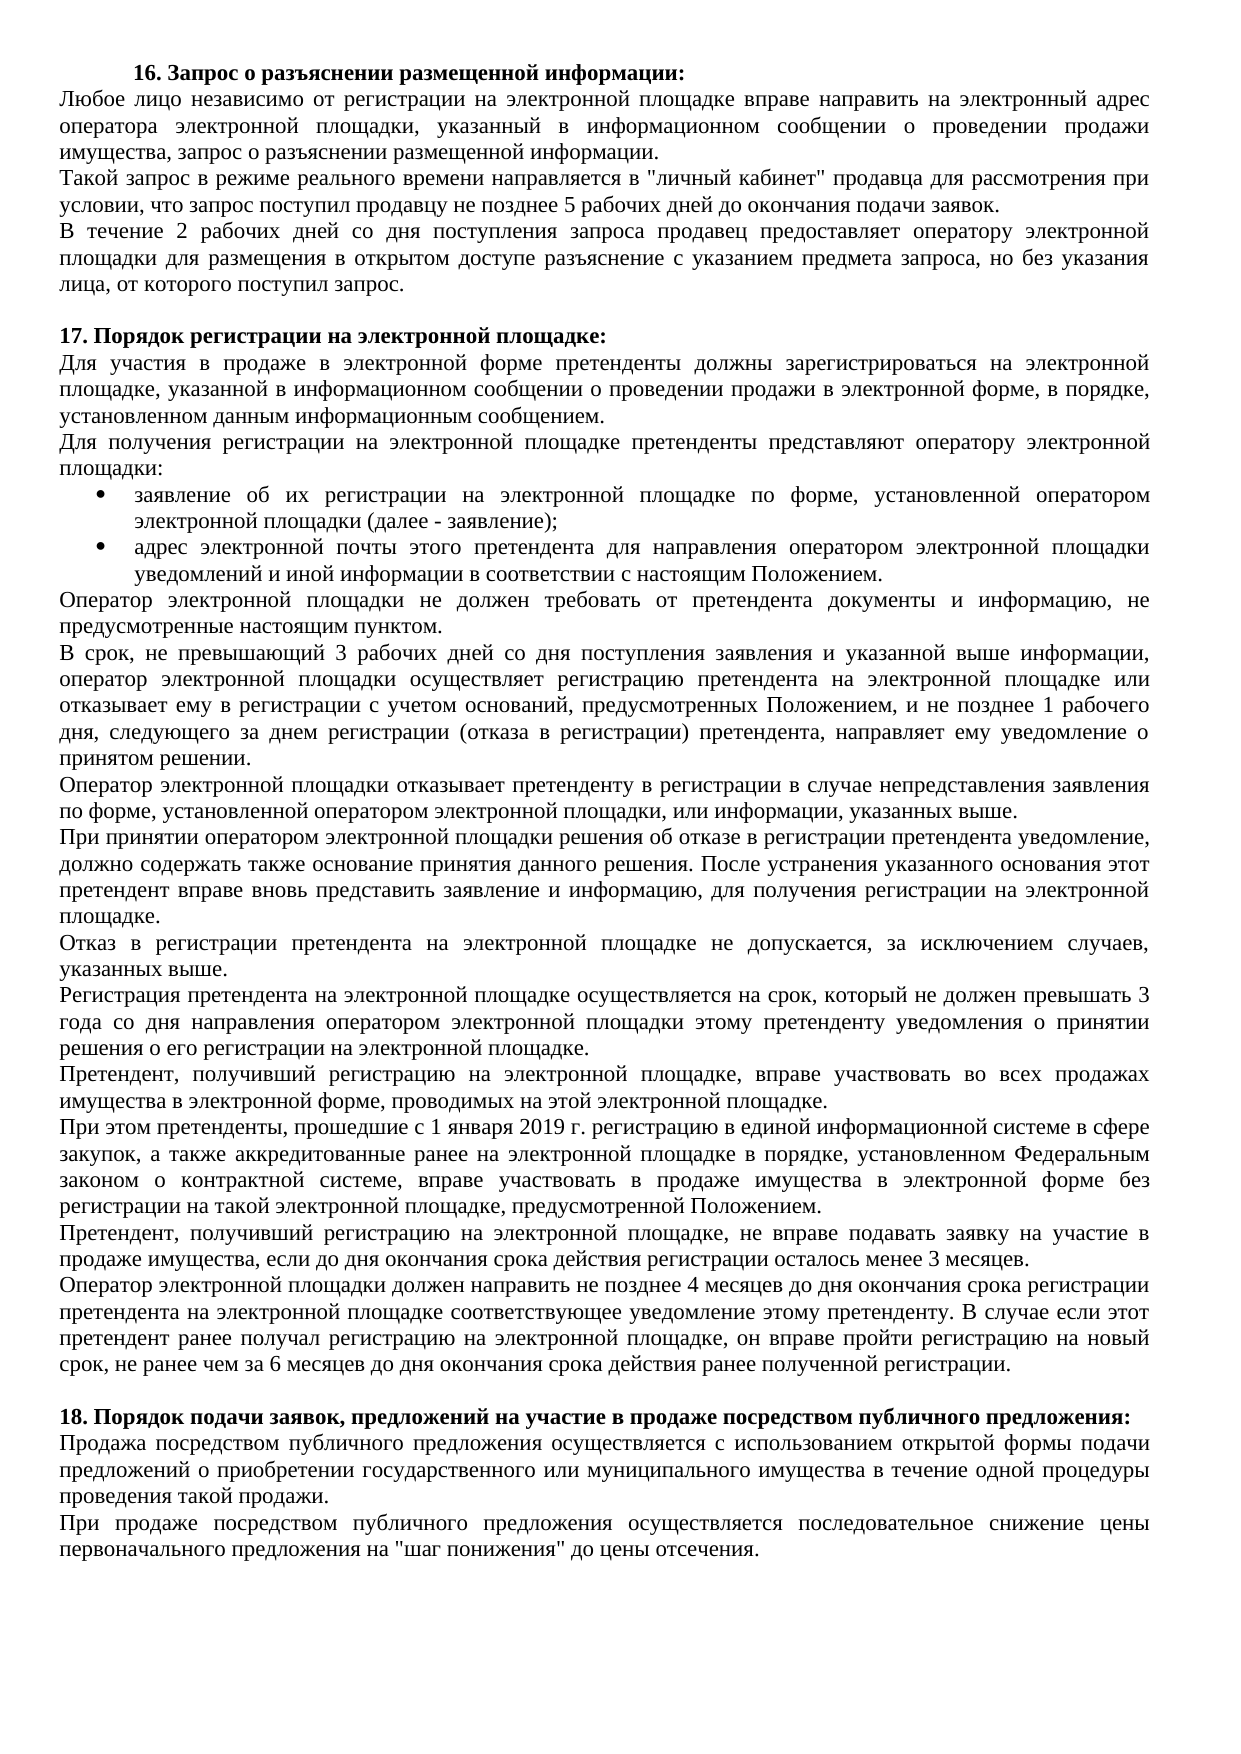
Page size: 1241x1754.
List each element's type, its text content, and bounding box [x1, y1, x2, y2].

text При продаже посредством публичного предложения осуществляется последовательное снижение цены первоначального предложения на "шаг понижения" до цены отсечения. [59, 1508, 1152, 1561]
text Регистрация претендента на электронной площадке осуществляется на срок, который не должен превышать 3 года со дня направления оператором электронной площадки этому претенденту уведомления о принятии решения о его регистрации на электронной площадке. [59, 981, 1152, 1061]
text Продажа посредством публичного предложения осуществляется с использованием открытой формы подачи предложений о приобретении государственного или муниципального имущества в течение одной процедуры проведения такой продажи. [59, 1429, 1152, 1508]
text Для участия в продаже в электронной форме претенденты должны зарегистрироваться на электронной площадке, указанной в информационном сообщении о проведении продажи в электронной форме, в порядке, установленном данным информационным сообщением. [59, 349, 1152, 428]
text Отказ в регистрации претендента на электронной площадке не допускается, за исключением случаев, указанных выше. [59, 929, 1152, 981]
list адрес электронной почты этого претендента для направления оператором электронной площадки уведомлений и иной информации в соответствии с настоящим Положением. [97, 533, 1152, 586]
text При принятии оператором электронной площадки решения об отказе в регистрации претендента уведомление, должно содержать также основание принятия данного решения. После устранения указанного основания этот претендент вправе вновь представить заявление и информацию, для получения регистрации на электронной площадке. [59, 823, 1152, 929]
list заявление об их регистрации на электронной площадке по форме, установленной оператором электронной площадки (далее - заявление); [97, 481, 1152, 533]
text Претендент, получивший регистрацию на электронной площадке, не вправе подавать заявку на участие в продаже имущества, если до дня окончания срока действия регистрации осталось менее 3 месяцев. [59, 1219, 1152, 1271]
text В течение 2 рабочих дней со дня поступления запроса продавец предоставляет оператору электронной площадки для размещения в открытом доступе разъяснение с указанием предмета запроса, но без указания лица, от которого поступил запрос. [59, 217, 1152, 296]
text Претендент, получивший регистрацию на электронной площадке, вправе участвовать во всех продажах имущества в электронной форме, проводимых на этой электронной площадке. [59, 1061, 1152, 1113]
text Оператор электронной площадки должен направить не позднее 4 месяцев до дня окончания срока регистрации претендента на электронной площадке соответствующее уведомление этому претенденту. В случае если этот претендент ранее получал регистрацию на электронной площадке, он вправе пройти регистрацию на новый срок, не ранее чем за 6 месяцев до дня окончания срока действия ранее полученной регистрации. [59, 1271, 1152, 1377]
text Такой запрос в режиме реального времени направляется в "личный кабинет" продавца для рассмотрения при условии, что запрос поступил продавцу не позднее 5 рабочих дней до окончания подачи заявок. [59, 164, 1152, 217]
text 17. Порядок регистрации на электронной площадке: [59, 323, 1152, 349]
text При этом претенденты, прошедшие с 1 января 2019 г. регистрацию в единой информационной системе в сфере закупок, а также аккредитованные ранее на электронной площадке в порядке, установленном Федеральным законом о контрактной системе, вправе участвовать в продаже имущества в электронной форме без регистрации на такой электронной площадке, предусмотренной Положением. [59, 1113, 1152, 1219]
text Любое лицо независимо от регистрации на электронной площадке вправе направить на электронный адрес оператора электронной площадки, указанный в информационном сообщении о проведении продажи имущества, запрос о разъяснении размещенной информации. [59, 85, 1152, 164]
text В срок, не превышающий 3 рабочих дней со дня поступления заявления и указанной выше информации, оператор электронной площадки осуществляет регистрацию претендента на электронной площадке или отказывает ему в регистрации с учетом оснований, предусмотренных Положением, и не позднее 1 рабочего дня, следующего за днем регистрации (отказа в регистрации) претендента, направляет ему уведомление о принятом решении. [59, 639, 1152, 771]
text Оператор электронной площадки отказывает претенденту в регистрации в случае непредставления заявления по форме, установленной оператором электронной площадки, или информации, указанных выше. [59, 771, 1152, 823]
text 16. Запрос о разъяснении размещенной информации: [59, 59, 1152, 85]
text 18. Порядок подачи заявок, предложений на участие в продаже посредством публичного предложения: [59, 1403, 1152, 1429]
text Оператор электронной площадки не должен требовать от претендента документы и информацию, не предусмотренные настоящим пунктом. [59, 586, 1152, 639]
text Для получения регистрации на электронной площадке претенденты представляют оператору электронной площадки: [59, 428, 1152, 481]
